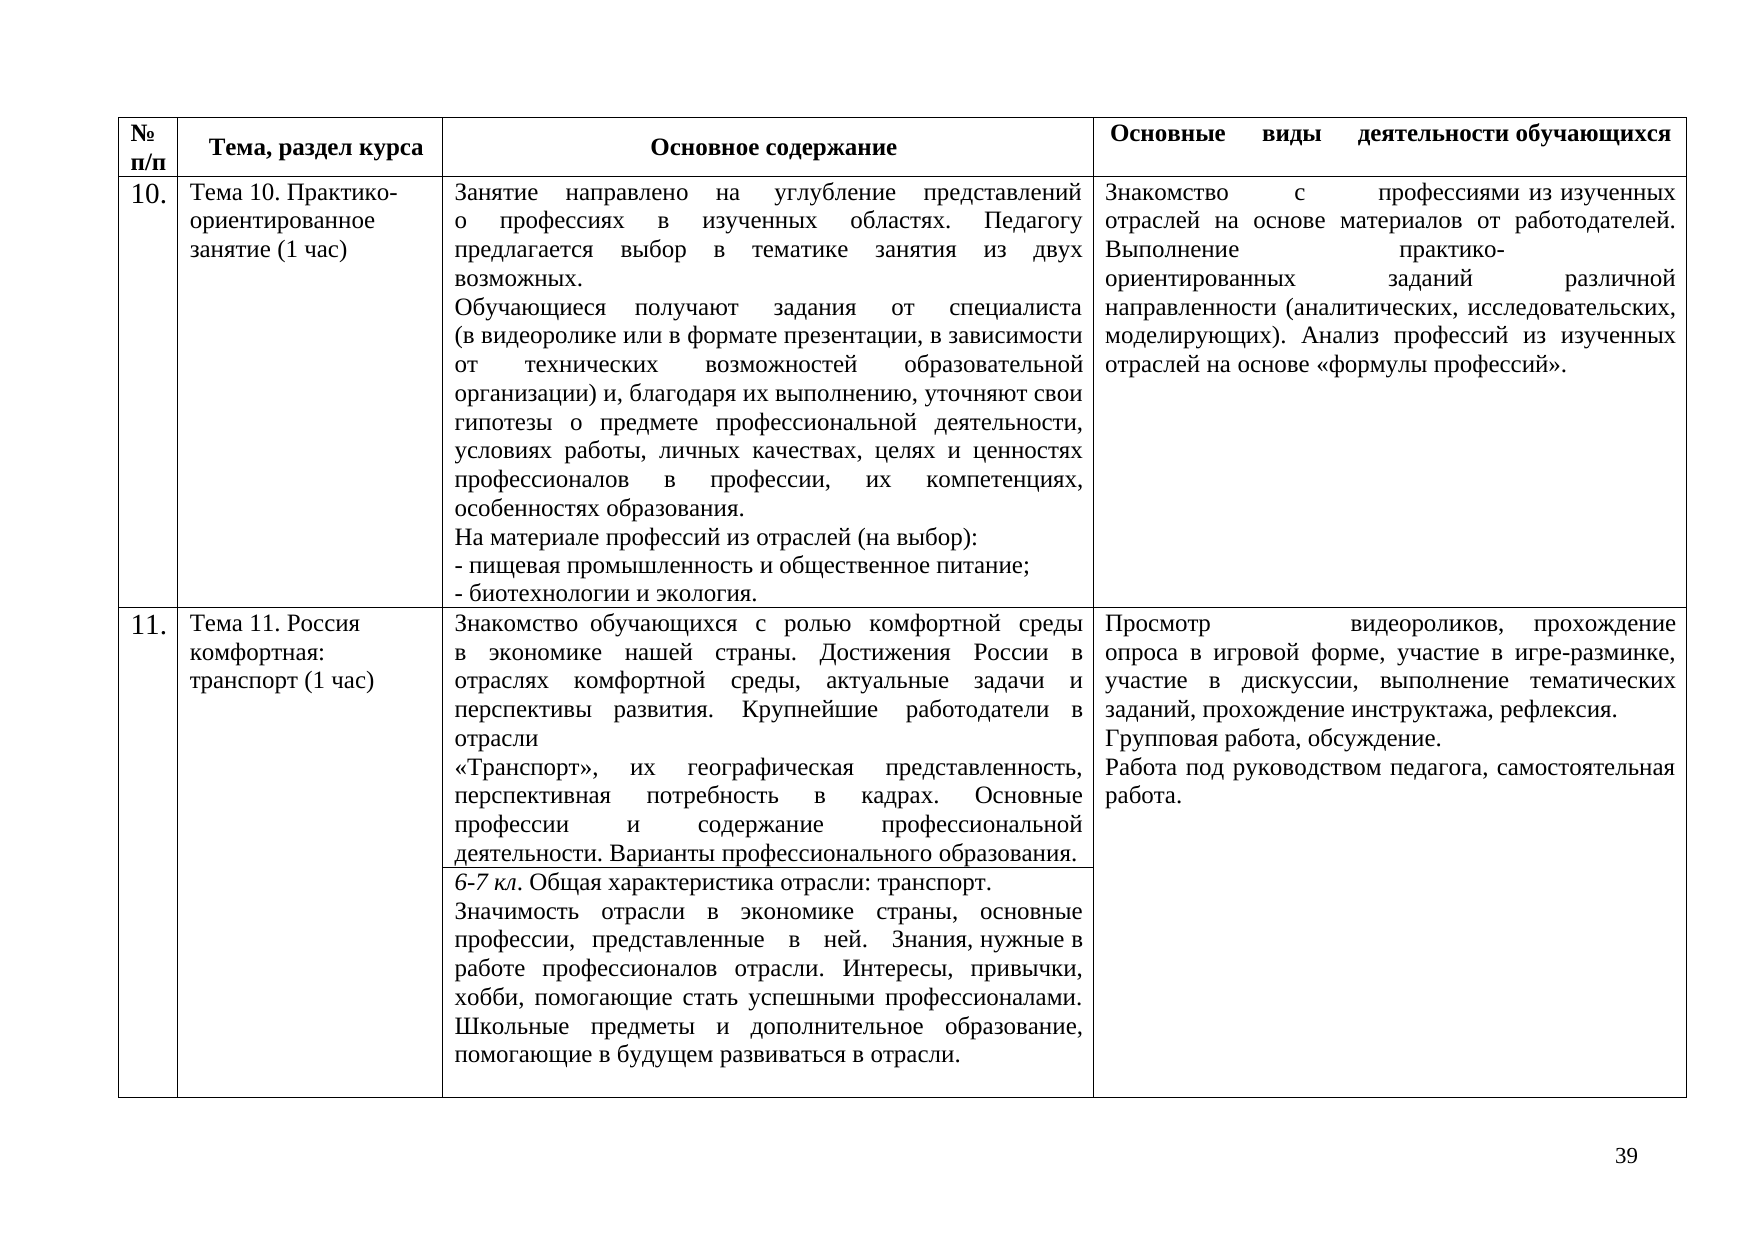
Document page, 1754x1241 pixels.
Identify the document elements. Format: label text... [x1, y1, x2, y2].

table_cell Тема 10. Практико- ориентированное занятие (1 час) [178, 177, 442, 607]
table_header Основное содержание [443, 118, 1093, 176]
table_cell Занятие направлено на углубление представлений о профессиях в изученных областях. Педагогу предлагается выбор в тематике занятия из двух возможных. Обучающиеся получают задания от специалиста (в видеоролике или в формате презентации, в зависимости от технических возможностей образовательной организации) и, благодаря их выполнению, уточняют свои гипотезы о предмете профессиональной деятельности, условиях работы, личных качествах, целях и ценностях профессионалов в профессии, их компетенциях, особенностях образования. На материале профессий из отраслей (на выбор): пищевая промышленность и общественное питание; биотехнологии и экология. [443, 177, 1093, 607]
table_cell 6-7 кл. Общая характеристика отрасли: транспорт. Значимость отрасли в экономике страны, основные профессии, представленные в ней. Знания, нужные в работе профессионалов отрасли. Интересы, привычки, хобби, помогающие стать успешными профессионалами. Школьные предметы и дополнительное образование, помогающие в будущем развиваться в отрасли. [443, 868, 1093, 1097]
table_cell Тема 11. Россия комфортная: транспорт (1 час) [178, 608, 442, 1097]
table_cell 10. [119, 177, 177, 607]
table_header Основные виды деятельности обучающихся [1094, 118, 1686, 176]
table_cell Просмотр видеороликов, прохождение опроса в игровой форме, участие в игре-разминке, участие в дискуссии, выполнение тематических заданий, прохождение инструктажа, рефлексия. Групповая работа, обсуждение. Работа под руководством педагога, самостоятельная работа. [1094, 608, 1686, 1097]
table_cell Знакомство обучающихся с ролью комфортной среды в экономике нашей страны. Достижения России в отраслях комфортной среды, актуальные задачи и перспективы развития. Крупнейшие работодатели в отрасли «Транспорт», их географическая представленность, перспективная потребность в кадрах. Основные профессии и содержание профессиональной деятельности. Варианты профессионального образования. [443, 608, 1093, 867]
table_cell 11. [119, 608, 177, 1097]
table_cell Знакомство с профессиями из изученных отраслей на основе материалов от работодателей. Выполнение практико- ориентированных заданий различной направленности (аналитических, исследовательских, моделирующих). Анализ профессий из изученных отраслей на основе «формулы профессий». [1094, 177, 1686, 607]
table_header Тема, раздел курса [178, 118, 442, 176]
table_header № п/п [119, 118, 177, 176]
